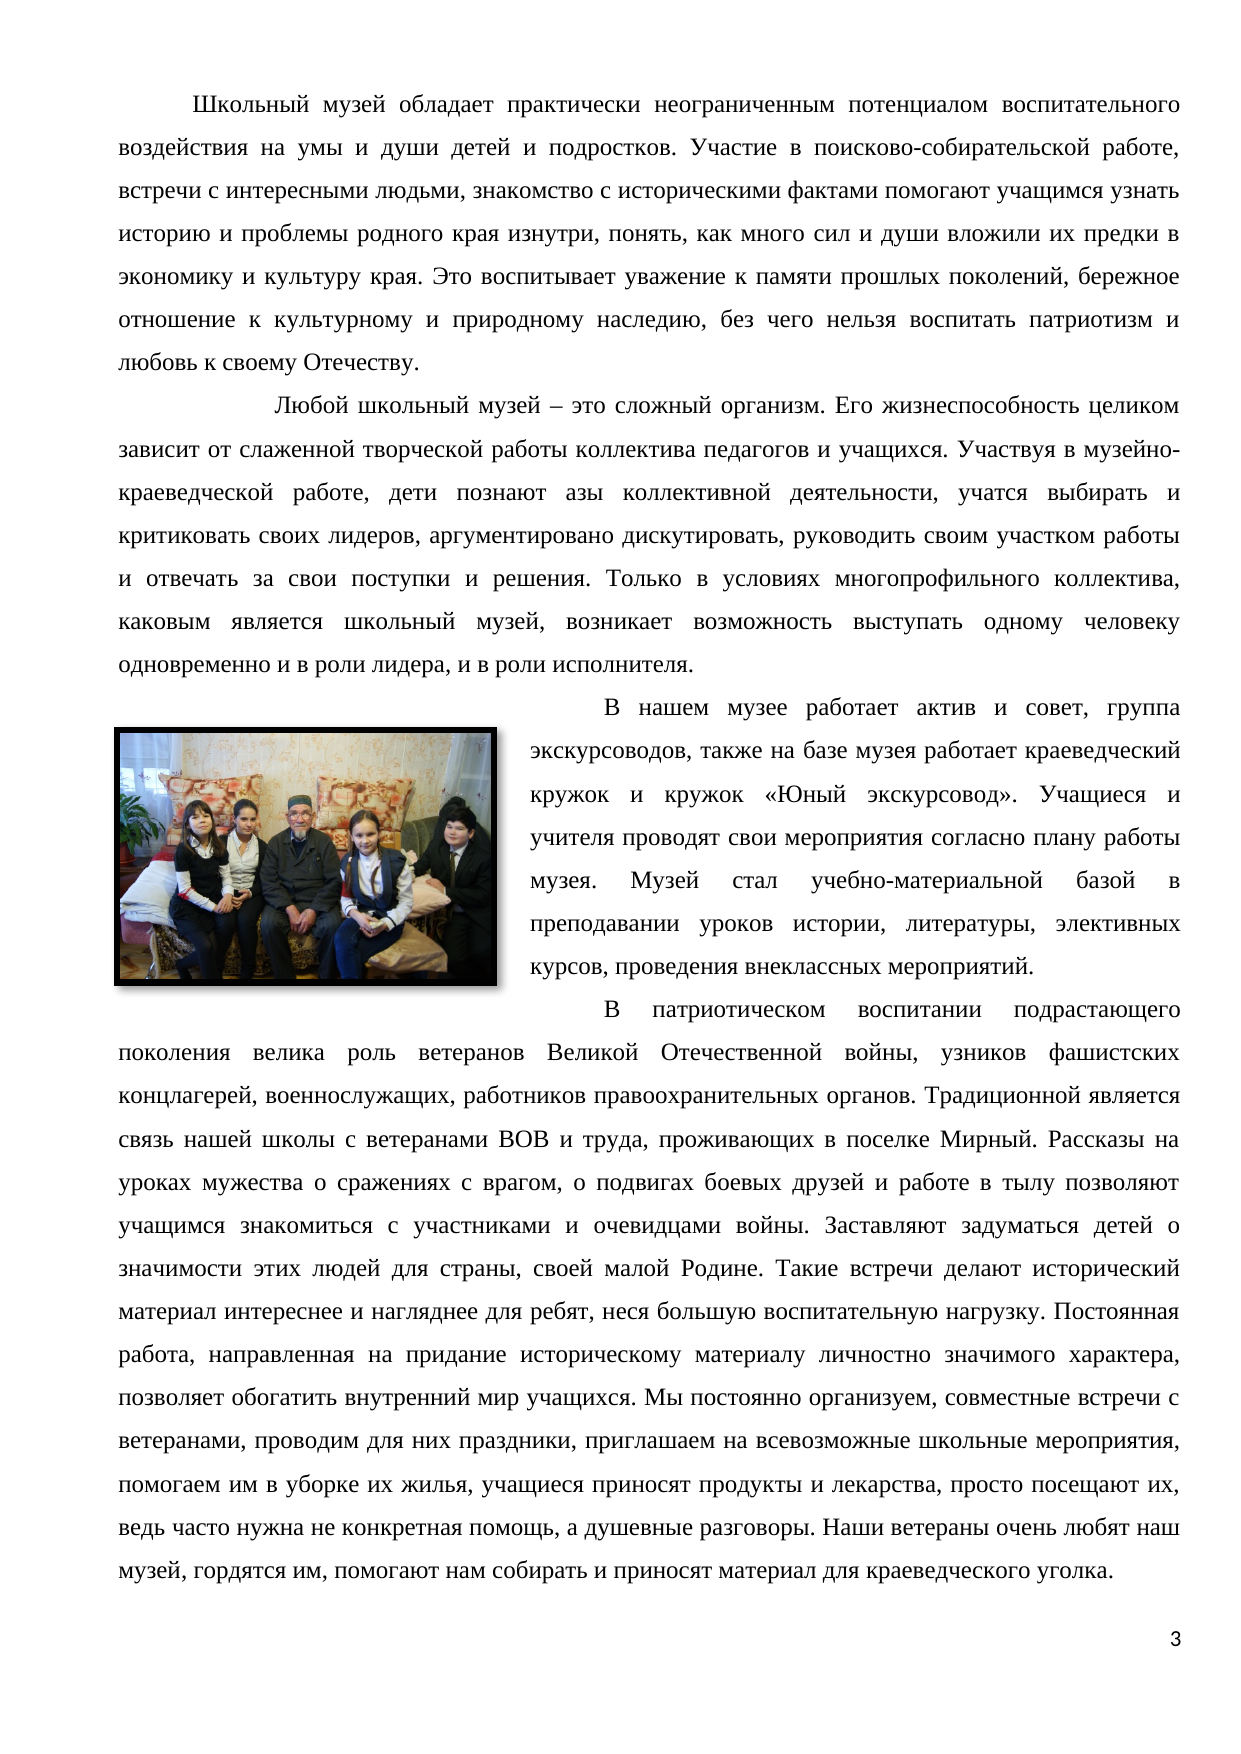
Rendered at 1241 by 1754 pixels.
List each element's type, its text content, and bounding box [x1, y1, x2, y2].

text Школьный музей обладает практически неограниченным потенциалом воспитательного воздействия на умы и души детей и подростков. Участие в поисково-собирательской работе, встречи с интересными людьми, знакомство с историческими фактами помогают учащимся узнать историю и проблемы родного края изнутри, понять, как много сил и души вложили их предки в экономику и культуру края. Это воспитывает уважение к памяти прошлых поколений, бережное отношение к культурному и природному наследию, без чего нельзя воспитать патриотизм и любовь к своему Отечеству. [118, 89, 1181, 376]
text Любой школьный музей – это сложный организм. Его жизнеспособность целиком зависит от слаженной творческой работы коллектива педагогов и учащихся. Участвуя в музейно-краеведческой работе, дети познают азы коллективной деятельности, учатся выбирать и критиковать своих лидеров, аргументировано дискутировать, руководить своим участком работы и отвечать за свои поступки и решения. Только в условиях многопрофильного коллектива, каковым является школьный музей, возникает возможность выступать одному человеку одновременно и в роли лидера, и в роли исполнителя. [118, 391, 1181, 678]
text В патриотическом воспитании подрастающего поколения велика роль ветеранов Великой Отечественной войны, узников фашистских концлагерей, военнослужащих, работников правоохранительных органов. Традиционной является связь нашей школы с ветеранами ВОВ и труда, проживающих в поселке Мирный. Рассказы на уроках мужества о сражениях с врагом, о подвигах боевых друзей и работе в тылу позволяют учащимся знакомиться с участниками и очевидцами войны. Заставляют задуматься детей о значимости этих людей для страны, своей малой Родине. Такие встречи делают исторический материал интереснее и нагляднее для ребят, неся большую воспитательную нагрузку. Постоянная работа, направленная на придание историческому материалу личностно значимого характера, позволяет обогатить внутренний мир учащихся. Мы постоянно организуем, совместные встречи с ветеранами, проводим для них праздники, приглашаем на всевозможные школьные мероприятия, помогаем им в уборке их жилья, учащиеся приносят продукты и лекарства, просто посещают их, ведь часто нужна не конкретная помощь, а душевные разговоры. Наши ветераны очень любят наш музей, гордятся им, помогают нам собирать и приносят материал для краеведческого уголка. [118, 994, 1181, 1584]
picture [120, 733, 491, 979]
